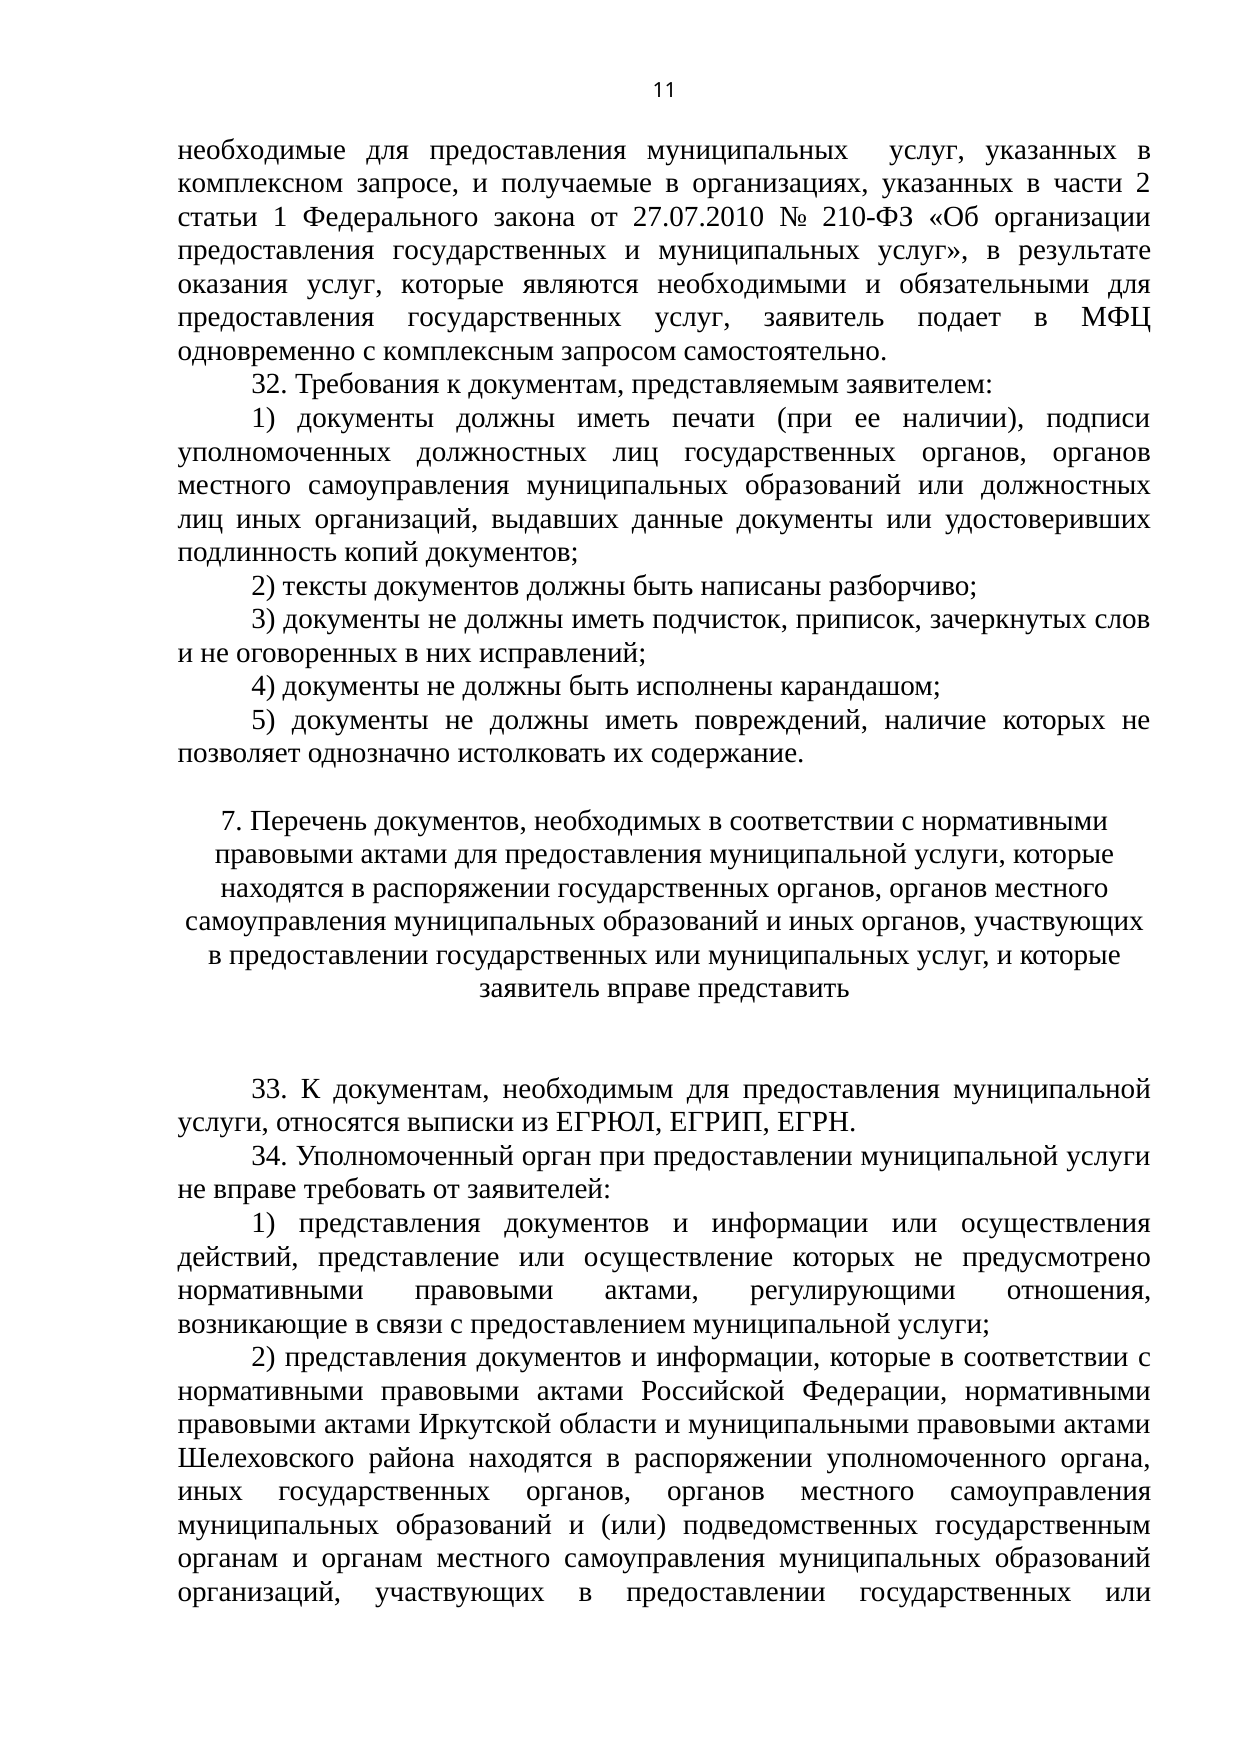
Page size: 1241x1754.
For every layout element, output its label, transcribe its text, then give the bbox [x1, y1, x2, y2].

text 7. Перечень документов, необходимых в соответствии с нормативными правовыми актами для предоставления муниципальной услуги, которые находятся в распоряжении государственных органов, органов местного самоуправления муниципальных образований и иных органов, участвующих в предоставлении государственных или муниципальных услуг, и которые заявитель вправе представить [177, 803, 1152, 1004]
text 33. К документам, необходимым для предоставления муниципальной услуги, относятся выписки из ЕГРЮЛ, ЕГРИП, ЕГРН. [177, 1071, 1152, 1138]
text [177, 1339, 1152, 1608]
text 32. Требования к документам, представляемым заявителем: [177, 367, 1152, 400]
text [177, 132, 1152, 367]
text 5) документы не должны иметь повреждений, наличие которых не позволяет однозначно истолковать их содержание. [177, 702, 1152, 769]
text 1) документы должны иметь печати (при ее наличии), подписи уполномоченных должностных лиц государственных органов, органов местного самоуправления муниципальных образований или должностных лиц иных организаций, выдавших данные документы или удостоверивших подлинность копий документов; [177, 400, 1152, 568]
text 1) представления документов и информации или осуществления действий, представление или осуществление которых не предусмотрено нормативными правовыми актами, регулирующими отношения, возникающие в связи с предоставлением муниципальной услуги; [177, 1205, 1152, 1339]
text 3) документы не должны иметь подчисток, приписок, зачеркнутых слов и не оговоренных в них исправлений; [177, 601, 1152, 668]
text 34. Уполномоченный орган при предоставлении муниципальной услуги не вправе требовать от заявителей: [177, 1138, 1152, 1205]
text 2) тексты документов должны быть написаны разборчиво; [177, 568, 1152, 601]
text 4) документы не должны быть исполнены карандашом; [177, 668, 1152, 702]
